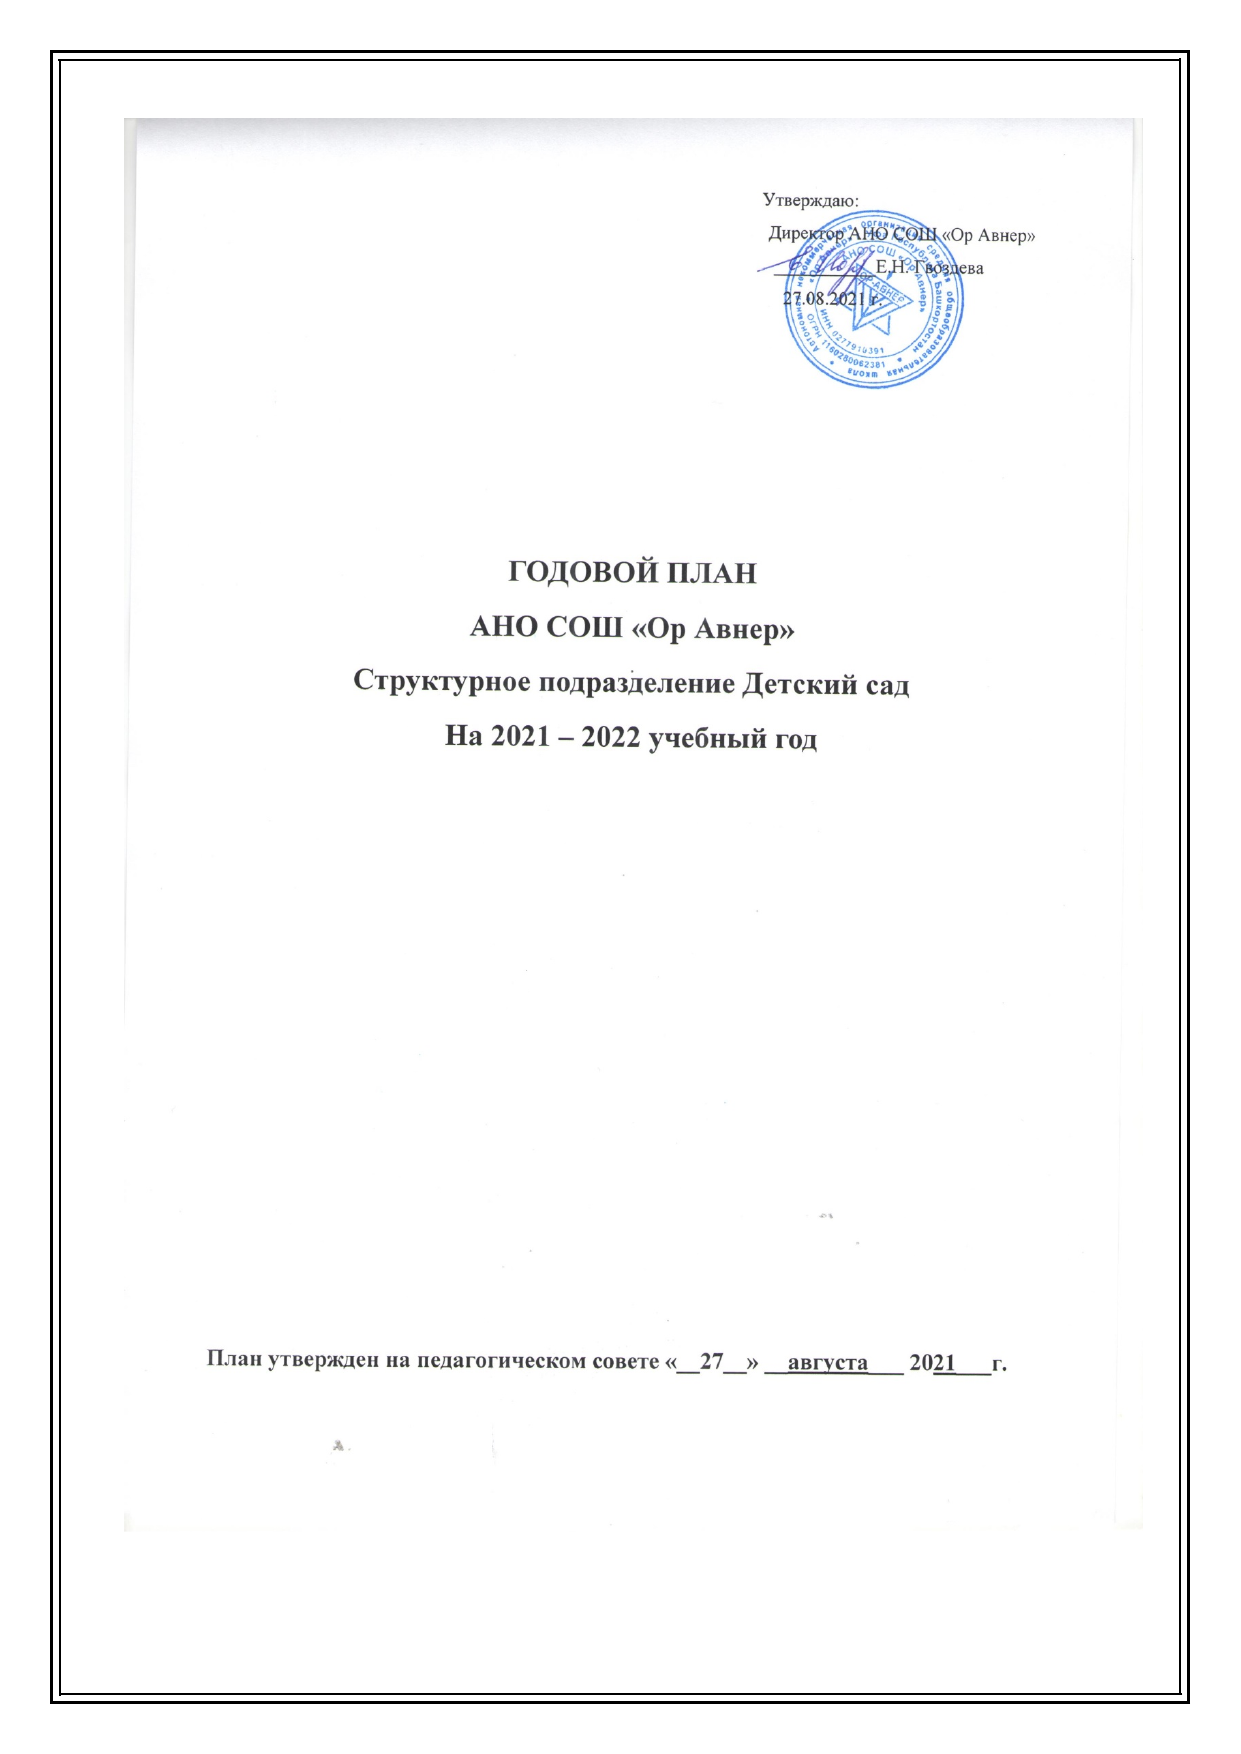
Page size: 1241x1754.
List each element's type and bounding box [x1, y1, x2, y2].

picture [124, 118, 1143, 1532]
